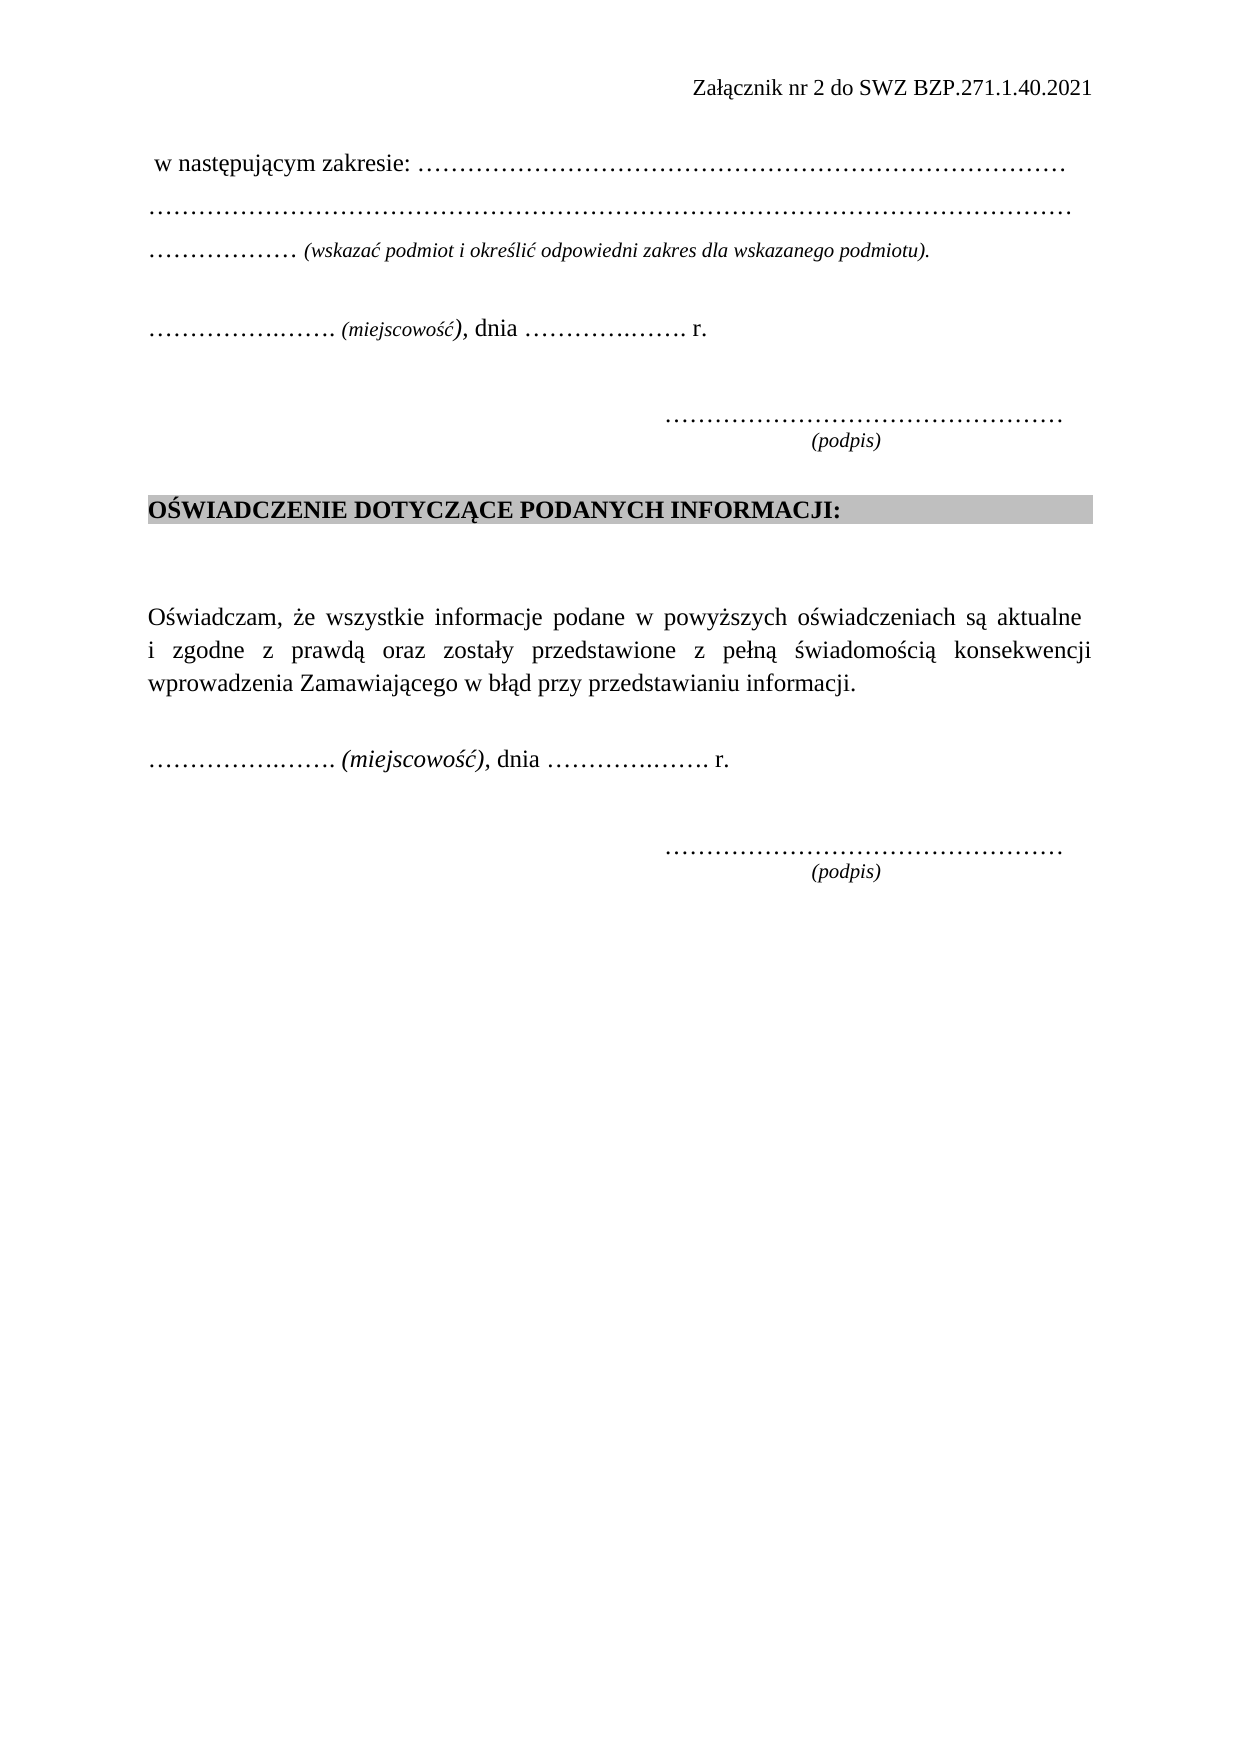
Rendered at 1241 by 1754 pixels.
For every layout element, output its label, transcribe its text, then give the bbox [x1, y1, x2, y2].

text …………….……. (miejscowość), dnia ………….……. r. [148, 744, 1093, 773]
text (podpis) [738, 859, 1093, 883]
text Oświadczam, że wszystkie informacje podane w powyższych oświadczeniach są aktualne i zgodne z prawdą oraz zostały przedstawione z pełną świadomością konsekwencji wprowadzenia Zamawiającego w błąd przy przedstawianiu informacji. [148, 602, 1093, 697]
text (podpis) [738, 428, 1093, 452]
text …………….……. (miejscowość), dnia ………….……. r. [148, 313, 1093, 342]
text OŚWIADCZENIE DOTYCZĄCE PODANYCH INFORMACJI: [148, 495, 1093, 524]
text w następującym zakresie: …………………………………………………………………… [148, 148, 1093, 176]
text ………………………………………… [148, 831, 1093, 859]
text ………………………………………………………………………………………………………………… (wskazać podmiot i określić odpowiedni zakres dla wskazanego podmiotu). [148, 191, 1093, 263]
text ………………………………………… [148, 399, 1093, 428]
